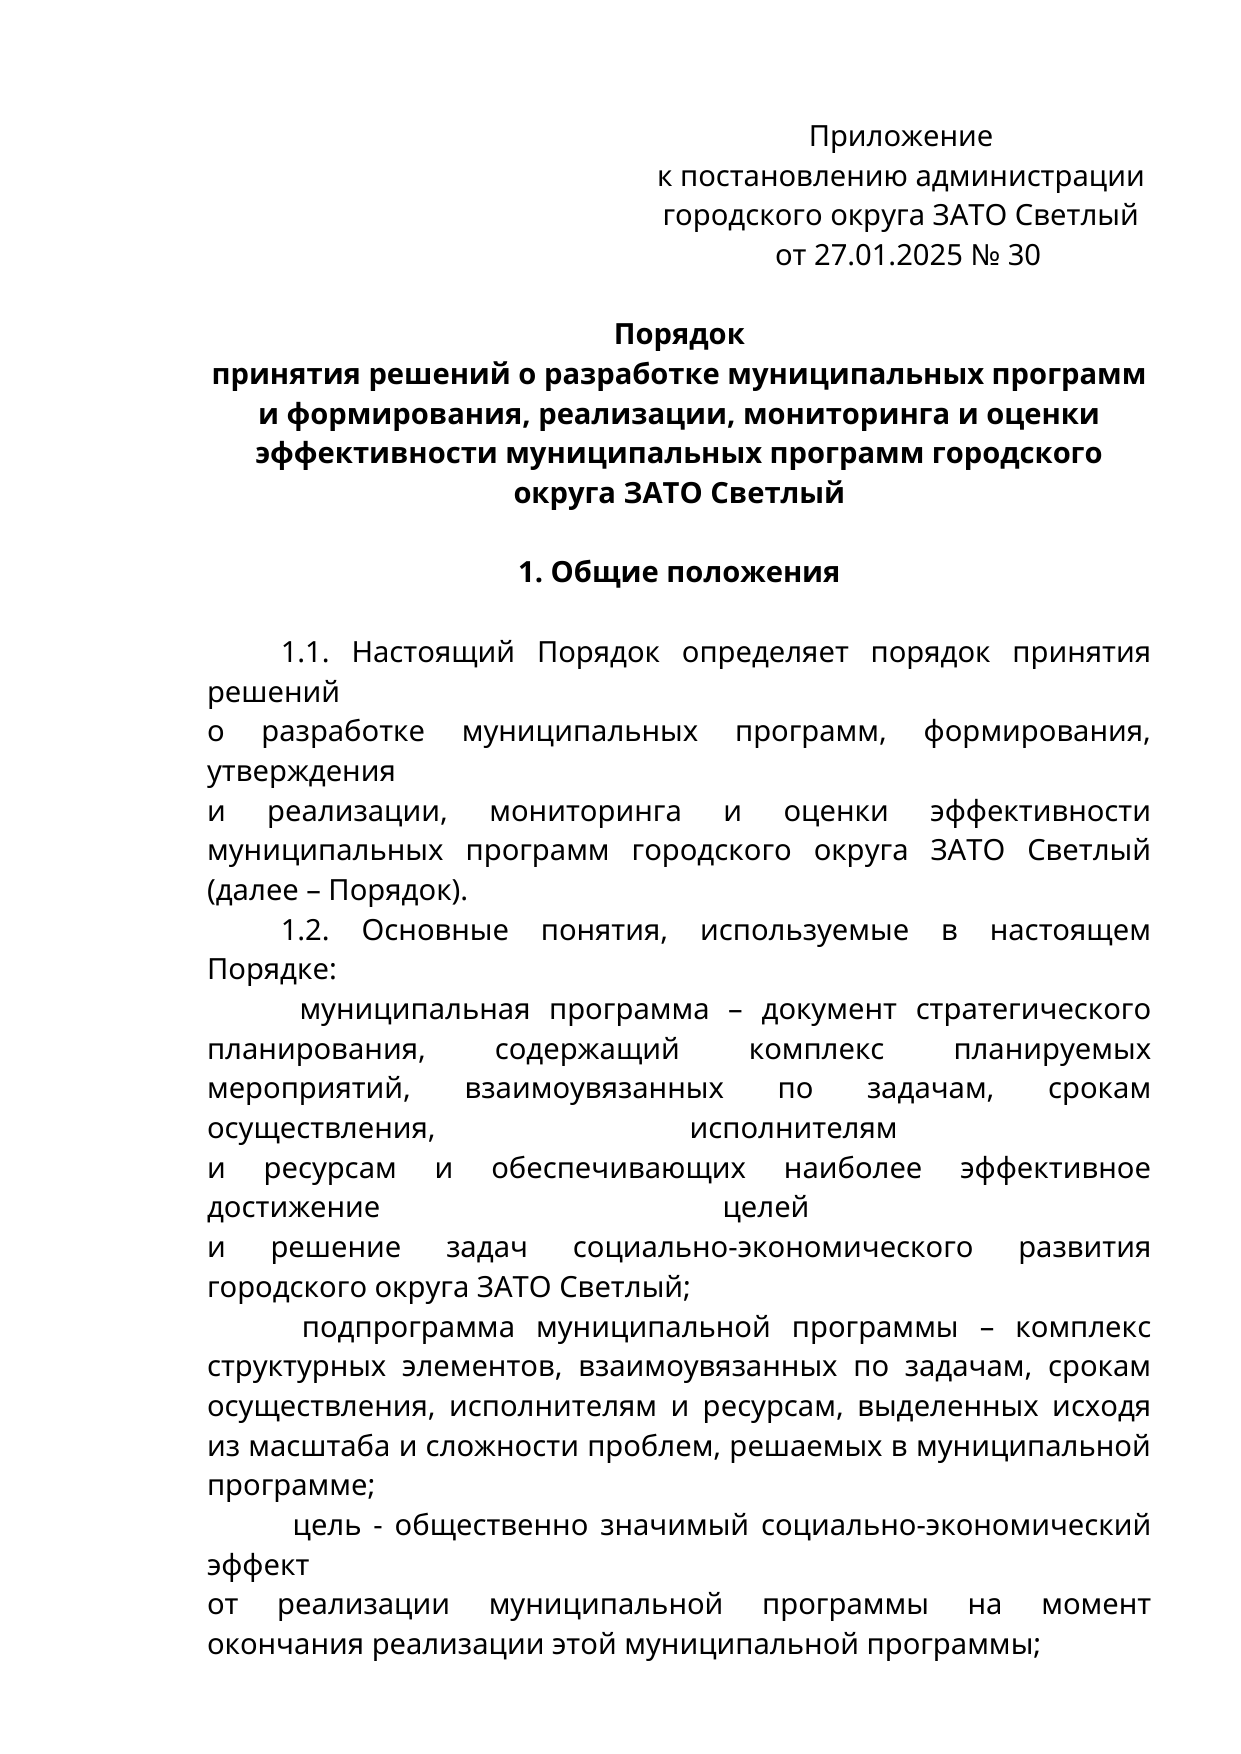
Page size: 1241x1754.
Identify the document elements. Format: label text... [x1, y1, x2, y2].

text 1.2. Основные понятия, используемые в настоящем Порядке: [207, 909, 1152, 988]
text от 27.01.2025 № 30 [207, 234, 1152, 274]
text муниципальная программа – документ стратегического планирования, содержащий комплекс планируемых мероприятий, взаимоувязанных по задачам, срокам осуществления, исполнителям и ресурсам и обеспечивающих наиболее эффективное достижение целей и решение задач социально-экономического развития городского округа ЗАТО Светлый; [207, 988, 1152, 1306]
text к постановлению администрации [650, 155, 1152, 194]
text Порядок [207, 314, 1152, 353]
text цель - общественно значимый социально-экономический эффект от реализации муниципальной программы на момент окончания реализации этой муниципальной программы; [207, 1504, 1152, 1663]
text 1. Общие положения [207, 552, 1152, 591]
text 1.1. Настоящий Порядок определяет порядок принятия решений о разработке муниципальных программ, формирования, утверждения и реализации, мониторинга и оценки эффективности муниципальных программ городского округа ЗАТО Светлый (далее – Порядок). [207, 631, 1152, 909]
text городского округа ЗАТО Светлый [650, 194, 1152, 234]
text подпрограмма муниципальной программы – комплекс структурных элементов, взаимоувязанных по задачам, срокам осуществления, исполнителям и ресурсам, выделенных исходя из масштаба и сложности проблем, решаемых в муниципальной программе; [207, 1306, 1152, 1504]
text принятия решений о разработке муниципальных программ и формирования, реализации, мониторинга и оценки эффективности муниципальных программ городского округа ЗАТО Светлый [207, 353, 1152, 512]
text Приложение [650, 115, 1152, 155]
